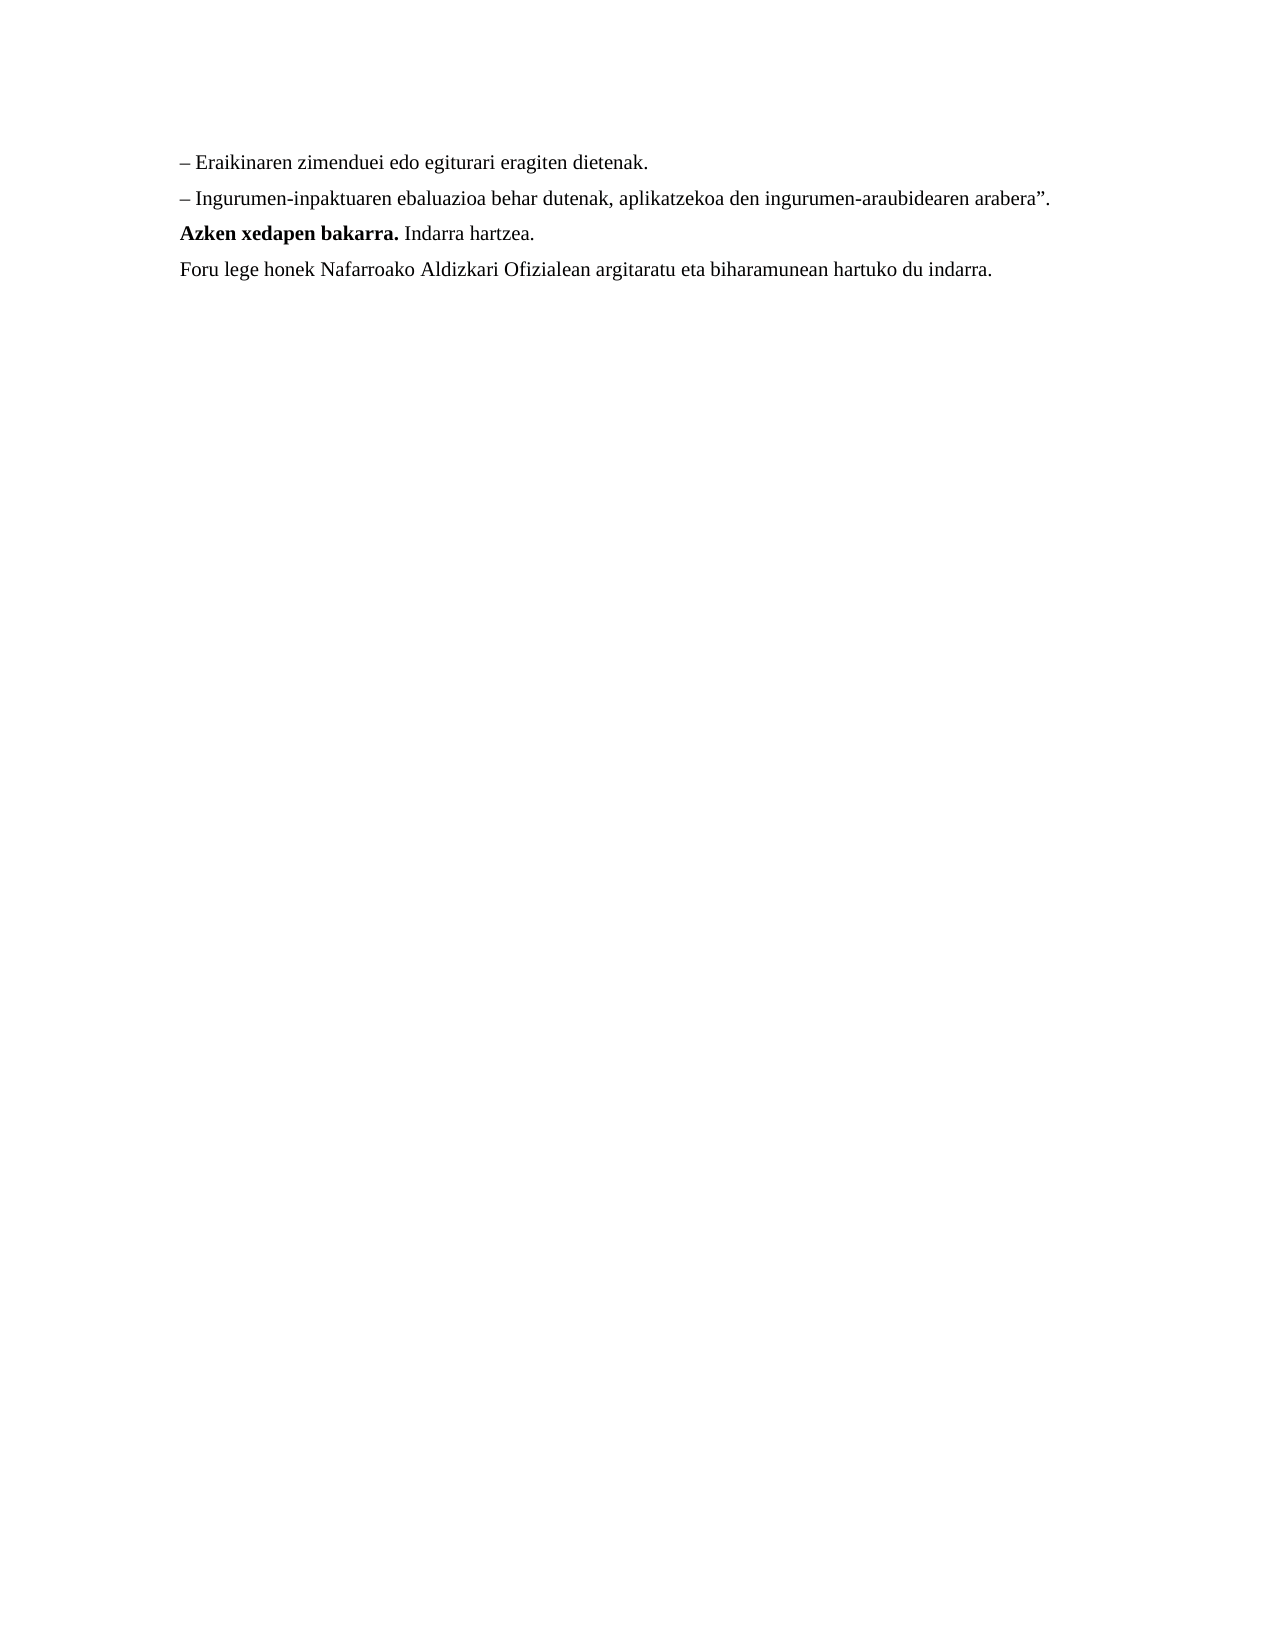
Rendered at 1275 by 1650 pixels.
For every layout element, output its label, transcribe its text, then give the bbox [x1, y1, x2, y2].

text Foru lege honek Nafarroako Aldizkari Ofizialean argitaratu eta biharamunean hartuko du indarra. [150, 257, 1125, 281]
text Azken xedapen bakarra. Indarra hartzea. [150, 221, 1125, 245]
text – Eraikinaren zimenduei edo egiturari eragiten dietenak. [150, 150, 1125, 174]
text – Ingurumen-inpaktuaren ebaluazioa behar dutenak, aplikatzekoa den ingurumen-araubidearen arabera”. [150, 186, 1125, 210]
